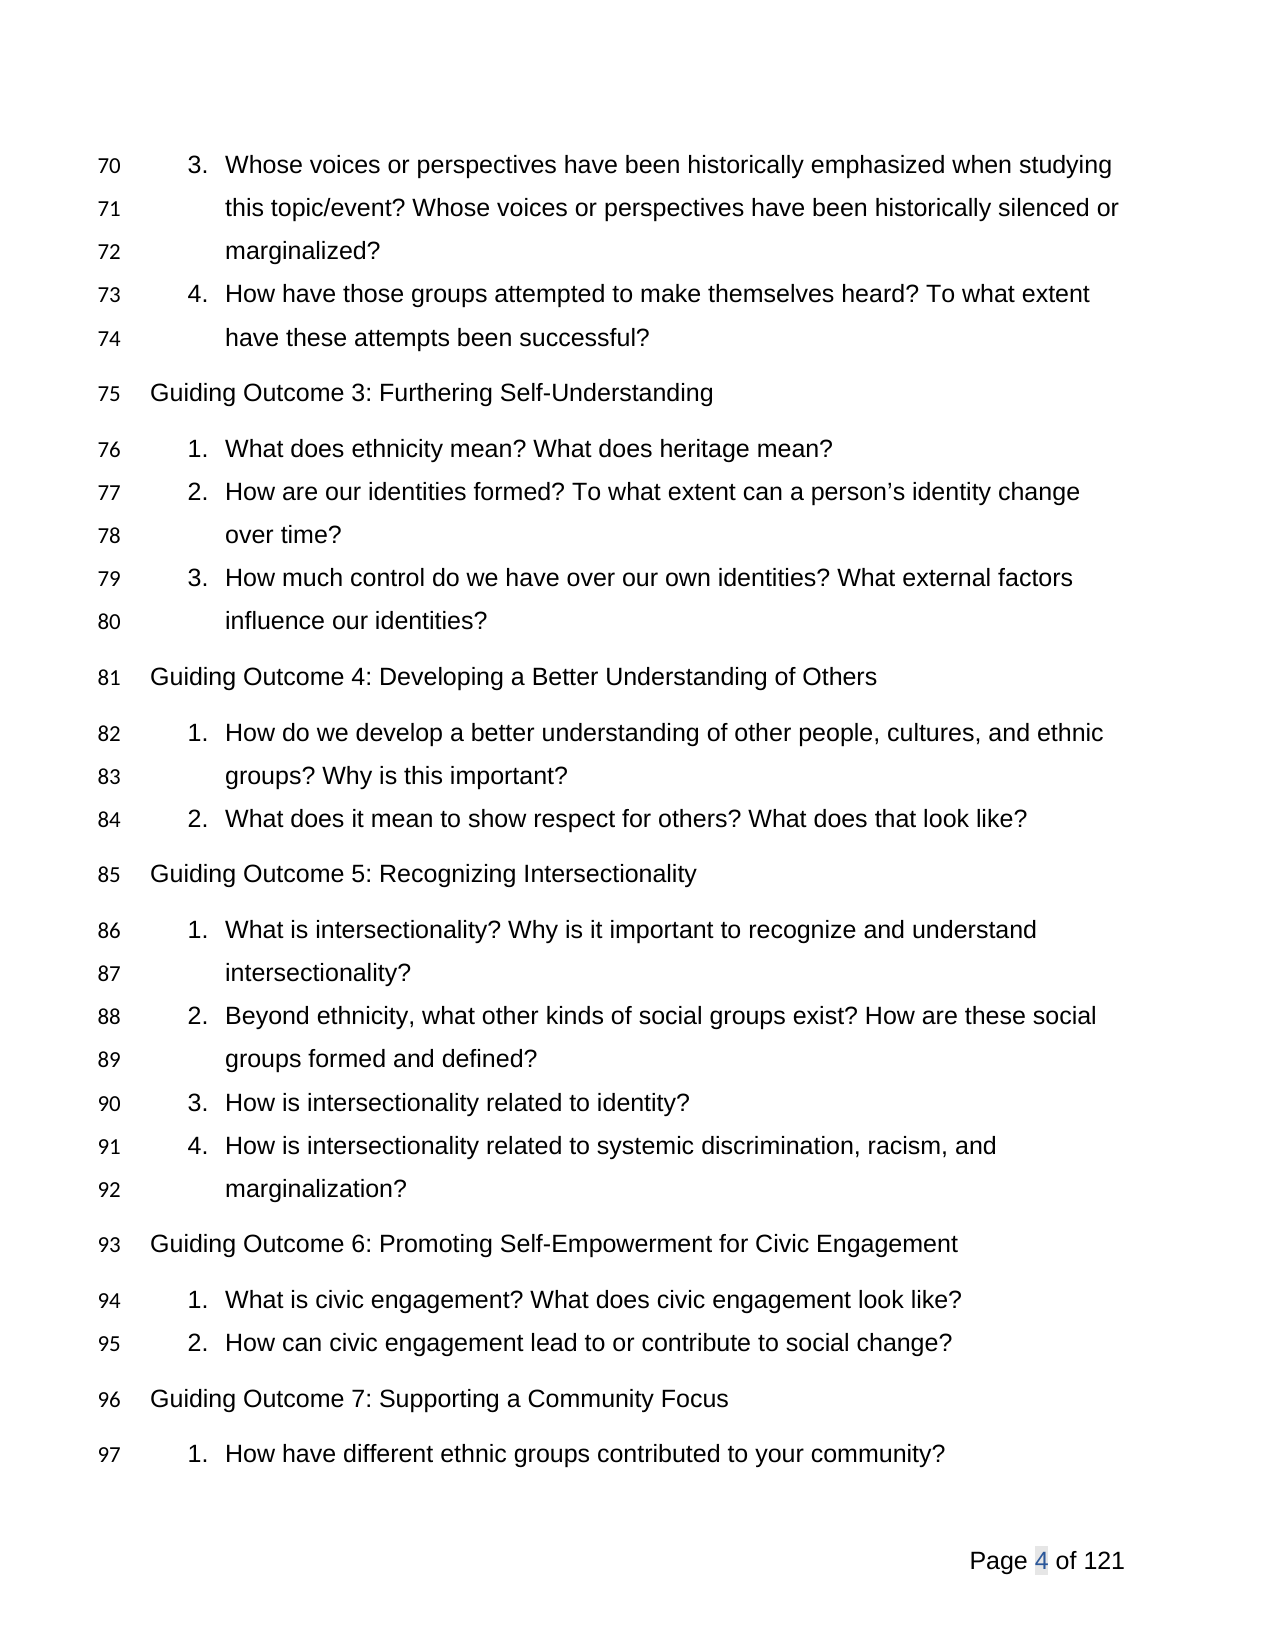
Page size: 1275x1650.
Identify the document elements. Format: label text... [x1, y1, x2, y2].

list What does it mean to show respect for others? What does that look like? [187, 804, 1125, 832]
list Beyond ethnicity, what other kinds of social groups exist? How are these social groups formed and defined? [187, 1001, 1125, 1073]
text Guiding Outcome 5: Recognizing Intersectionality [150, 859, 1125, 888]
list What is civic engagement? What does civic engagement look like? [187, 1285, 1125, 1314]
text Guiding Outcome 6: Promoting Self-Empowerment for Civic Engagement [150, 1229, 1125, 1258]
list Whose voices or perspectives have been historically emphasized when studying this topic/event? Whose voices or perspectives have been historically silenced or marginalized? [187, 150, 1125, 265]
list How much control do we have over our own identities? What external factors influence our identities? [187, 563, 1125, 635]
list What is intersectionality? Why is it important to recognize and understand intersectionality? [187, 915, 1125, 987]
list How is intersectionality related to identity? [187, 1087, 1125, 1116]
text Guiding Outcome 3: Furthering Self-Understanding [150, 378, 1125, 407]
list How have different ethnic groups contributed to your community? [187, 1439, 1125, 1468]
list How do we develop a better understanding of other people, cultures, and ethnic groups? Why is this important? [187, 717, 1125, 789]
list How can civic engagement lead to or contribute to social change? [187, 1328, 1125, 1357]
list How is intersectionality related to systemic discrimination, racism, and marginalization? [187, 1131, 1125, 1202]
text Guiding Outcome 4: Developing a Better Understanding of Others [150, 662, 1125, 691]
text Guiding Outcome 7: Supporting a Community Focus [150, 1384, 1125, 1412]
list How have those groups attempted to make themselves heard? To what extent have these attempts been successful? [187, 279, 1125, 351]
list How are our identities formed? To what extent can a person’s identity change over time? [187, 477, 1125, 549]
list What does ethnicity mean? What does heritage mean? [187, 434, 1125, 462]
